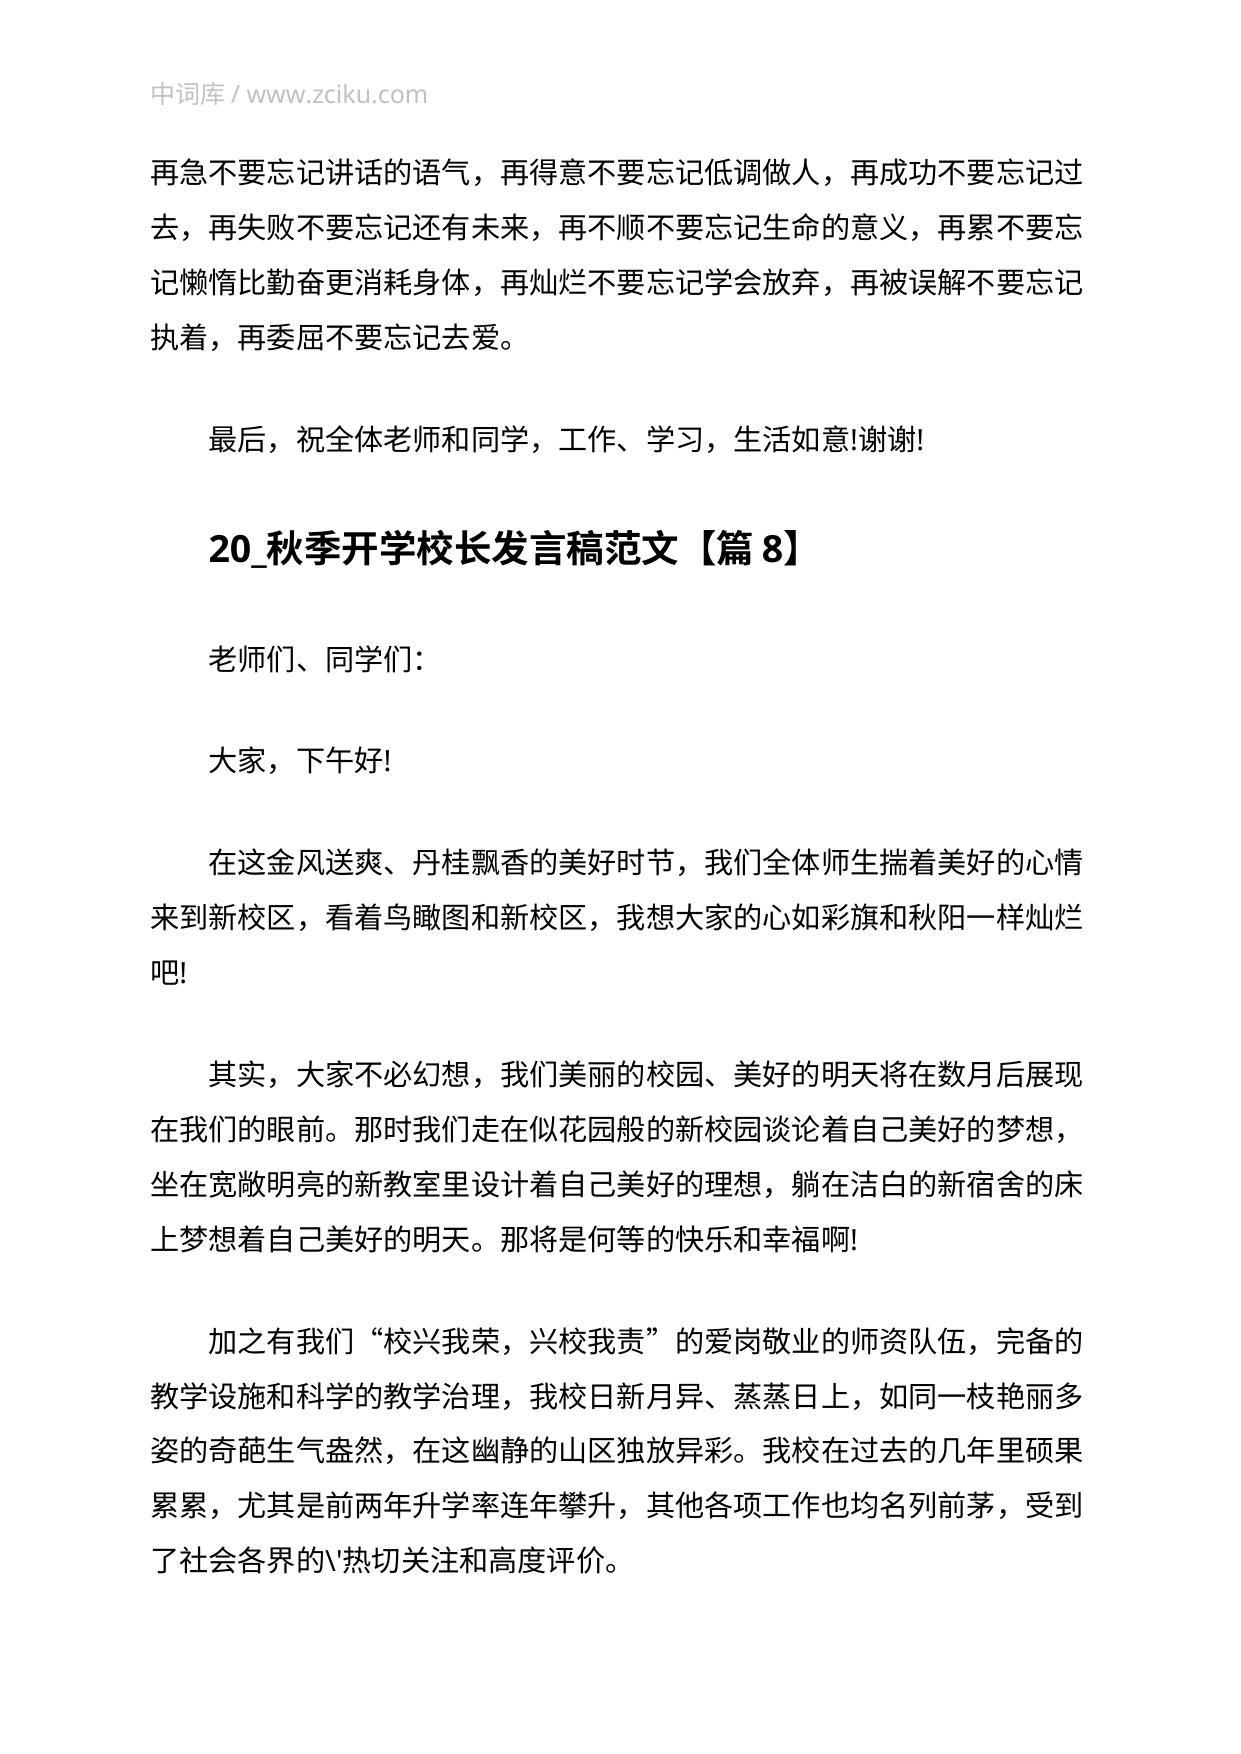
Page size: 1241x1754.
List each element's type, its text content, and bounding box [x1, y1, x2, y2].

text 最后，祝全体老师和同学，工作、学习，生活如意!谢谢! [150, 416, 1090, 459]
text 在这金风送爽、丹桂飘香的美好时节，我们全体师生揣着美好的心情来到新校区，看着鸟瞰图和新校区，我想大家的心如彩旗和秋阳一样灿烂吧! [150, 840, 1090, 992]
text 加之有我们“校兴我荣，兴校我责”的爱岗敬业的师资队伍，完备的教学设施和科学的教学治理，我校日新月异、蒸蒸日上，如同一枝艳丽多姿的奇葩生气盎然，在这幽静的山区独放异彩。我校在过去的几年里硕果累累，尤其是前两年升学率连年攀升，其他各项工作也均名列前茅，受到了社会各界的\'热切关注和高度评价。 [150, 1318, 1090, 1580]
text 老师们、同学们： [150, 636, 1090, 678]
text 其实，大家不必幻想，我们美丽的校园、美好的明天将在数月后展现在我们的眼前。那时我们走在似花园般的新校园谈论着自己美好的梦想，坐在宽敞明亮的新教室里设计着自己美好的理想，躺在洁白的新宿舍的床上梦想着自己美好的明天。那将是何等的快乐和幸福啊! [150, 1052, 1090, 1259]
text 20_秋季开学校长发言稿范文【篇8】 [150, 518, 1090, 573]
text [150, 150, 1090, 357]
text 大家，下午好! [150, 738, 1090, 780]
